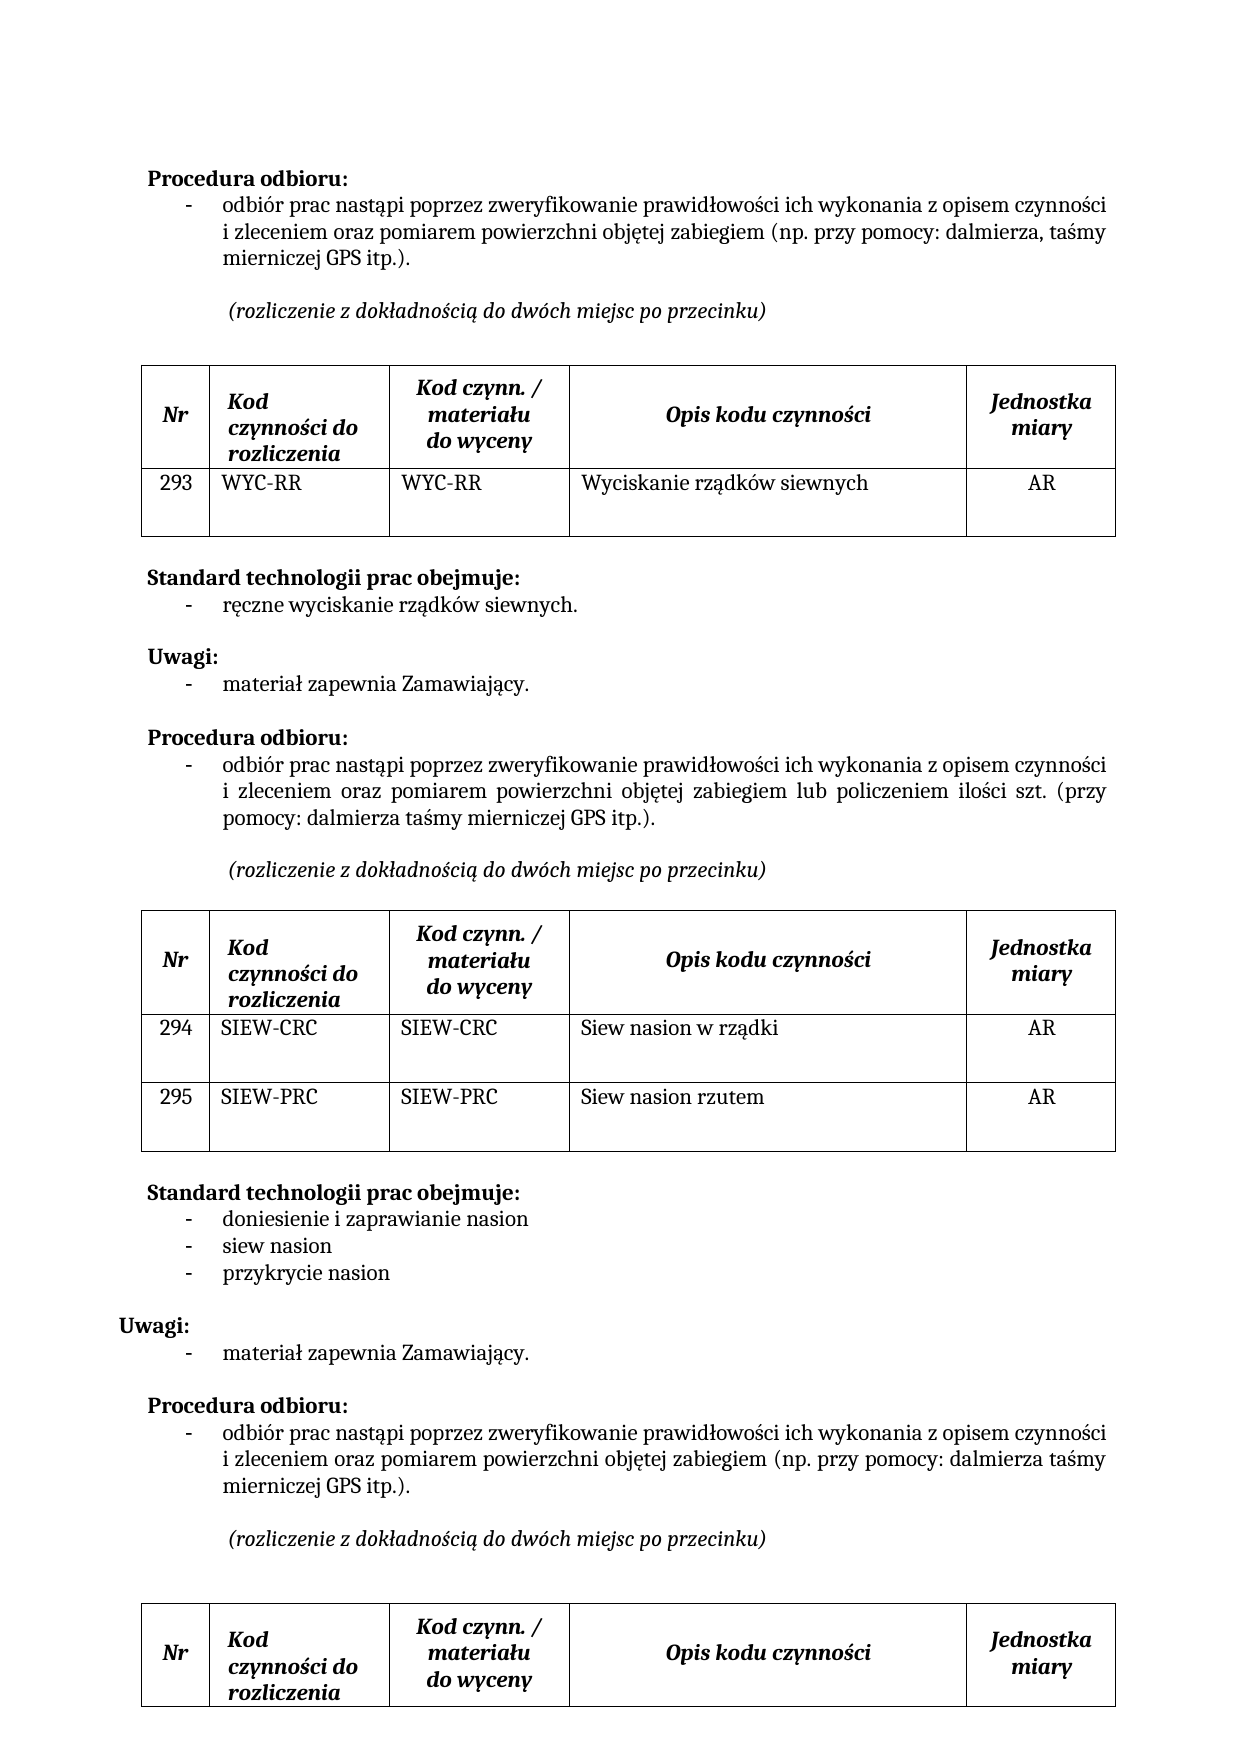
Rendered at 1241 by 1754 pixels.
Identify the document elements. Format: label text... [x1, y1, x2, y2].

table_header Jednostka miary [967, 366, 1115, 467]
table_header Opis kodu czynności [570, 911, 966, 1013]
subtitle Procedura odbioru: [147, 724, 1138, 751]
table_cell Siew nasion rzutem [570, 1083, 966, 1151]
table_cell AR [967, 1083, 1115, 1151]
table_cell WYC-RR [210, 469, 389, 536]
table_cell SIEW-PRC [210, 1083, 389, 1151]
table_cell AR [967, 1015, 1115, 1082]
table_header Kod czynności do rozliczenia [210, 911, 389, 1013]
subtitle Uwagi: [147, 644, 1138, 670]
list przykrycie nasion [185, 1259, 1138, 1286]
table_header Nr [142, 366, 209, 467]
subtitle Standard technologii prac obejmuje: [147, 1179, 1138, 1206]
table_cell SIEW-CRC [390, 1015, 569, 1082]
table_cell 293 [142, 469, 209, 536]
list odbiór prac nastąpi poprzez zweryfikowanie prawidłowości ich wykonania z opisem czynności i zleceniem oraz pomiarem powierzchni objętej zabiegiem (np. przy pomocy: dalmierza taśmy mierniczej GPS itp.). [185, 1419, 1108, 1499]
table_cell AR [967, 469, 1115, 536]
table_header Nr [142, 911, 209, 1013]
list siew nasion [185, 1232, 1138, 1259]
table_header Kod czynn. / materiału do wyceny [390, 911, 569, 1013]
table_header Kod czynn. / materiału do wyceny [390, 366, 569, 467]
text (rozliczenie z dokładnością do dwóch miejsc po przecinku) [227, 857, 1138, 883]
table_cell WYC-RR [390, 469, 569, 536]
table_cell Wyciskanie rządków siewnych [570, 469, 966, 536]
list Uwagi: [119, 1313, 1138, 1339]
text (rozliczenie z dokładnością do dwóch miejsc po przecinku) [227, 1525, 1138, 1552]
table_header Jednostka miary [967, 911, 1115, 1013]
text (rozliczenie z dokładnością do dwóch miejsc po przecinku) [227, 298, 1138, 324]
table_header Kod czynności do rozliczenia [210, 1604, 389, 1706]
table_cell 294 [142, 1015, 209, 1082]
list odbiór prac nastąpi poprzez zweryfikowanie prawidłowości ich wykonania z opisem czynności i zleceniem oraz pomiarem powierzchni objętej zabiegiem (np. przy pomocy: dalmierza, taśmy mierniczej GPS itp.). [185, 191, 1108, 271]
table_header Opis kodu czynności [570, 366, 966, 467]
table_header Opis kodu czynności [570, 1604, 966, 1706]
subtitle Procedura odbioru: [147, 164, 1138, 191]
list ręczne wyciskanie rządków siewnych. [185, 591, 1138, 617]
table_cell SIEW-PRC [390, 1083, 569, 1151]
table_cell 295 [142, 1083, 209, 1151]
table_header Nr [142, 1604, 209, 1706]
list materiał zapewnia Zamawiający. [185, 670, 1138, 698]
table_header Kod czynn. / materiału do wyceny [390, 1604, 569, 1706]
list materiał zapewnia Zamawiający. [185, 1339, 1138, 1366]
subtitle Standard technologii prac obejmuje: [147, 564, 1138, 591]
table_header Kod czynności do rozliczenia [210, 366, 389, 467]
list odbiór prac nastąpi poprzez zweryfikowanie prawidłowości ich wykonania z opisem czynności i zleceniem oraz pomiarem powierzchni objętej zabiegiem lub policzeniem ilości szt. (przy pomocy: dalmierza taśmy mierniczej GPS itp.). [185, 751, 1108, 831]
table_cell Siew nasion w rządki [570, 1015, 966, 1082]
subtitle Procedura odbioru: [147, 1392, 1138, 1419]
table_cell SIEW-CRC [210, 1015, 389, 1082]
table_header Jednostka miary [967, 1604, 1115, 1706]
list doniesienie i zaprawianie nasion [185, 1206, 1138, 1232]
